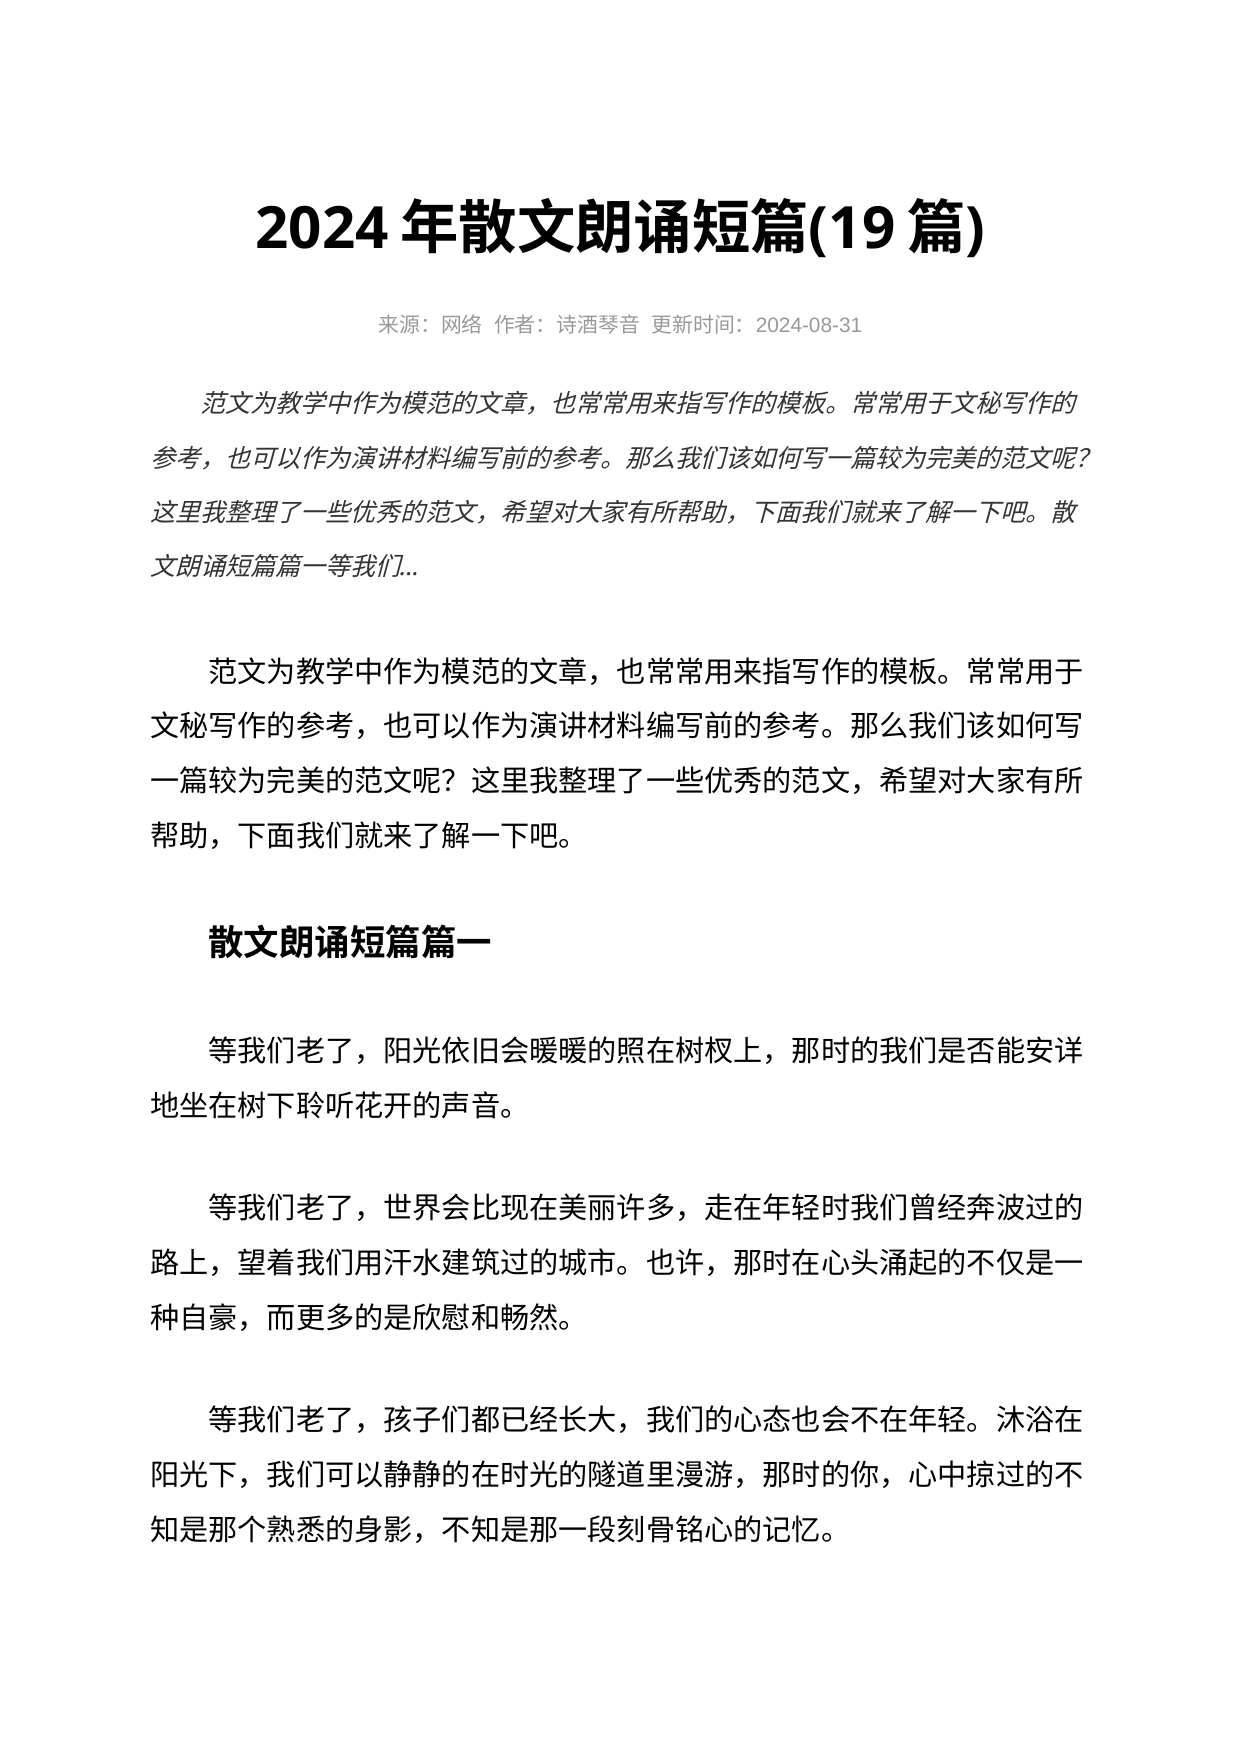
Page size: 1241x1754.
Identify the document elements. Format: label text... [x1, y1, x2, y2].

text 散文朗诵短篇篇一 [150, 914, 1090, 966]
text 等我们老了，世界会比现在美丽许多，走在年轻时我们曾经奔波过的路上，望着我们用汗水建筑过的城市。也许，那时在心头涌起的不仅是一种自豪，而更多的是欣慰和畅然。 [150, 1185, 1090, 1337]
text 范文为教学中作为模范的文章，也常常用来指写作的模板。常常用于文秘写作的参考，也可以作为演讲材料编写前的参考。那么我们该如何写一篇较为完美的范文呢？这里我整理了一些优秀的范文，希望对大家有所帮助，下面我们就来了解一下吧。散文朗诵短篇篇一等我们... [150, 384, 1090, 583]
subtitle 2024年散文朗诵短篇(19篇) [150, 181, 1090, 266]
text 来源：网络 作者：诗酒琴音 更新时间：2024-08-31 [150, 313, 1090, 337]
text 等我们老了，阳光依旧会暖暖的照在树杈上，那时的我们是否能安详地坐在树下聆听花开的声音。 [150, 1028, 1090, 1125]
text 等我们老了，孩子们都已经长大，我们的心态也会不在年轻。沐浴在阳光下，我们可以静静的在时光的隧道里漫游，那时的你，心中掠过的不知是那个熟悉的身影，不知是那一段刻骨铭心的记忆。 [150, 1396, 1090, 1548]
text 范文为教学中作为模范的文章，也常常用来指写作的模板。常常用于文秘写作的参考，也可以作为演讲材料编写前的参考。那么我们该如何写一篇较为完美的范文呢？这里我整理了一些优秀的范文，希望对大家有所帮助，下面我们就来了解一下吧。 [150, 648, 1090, 855]
